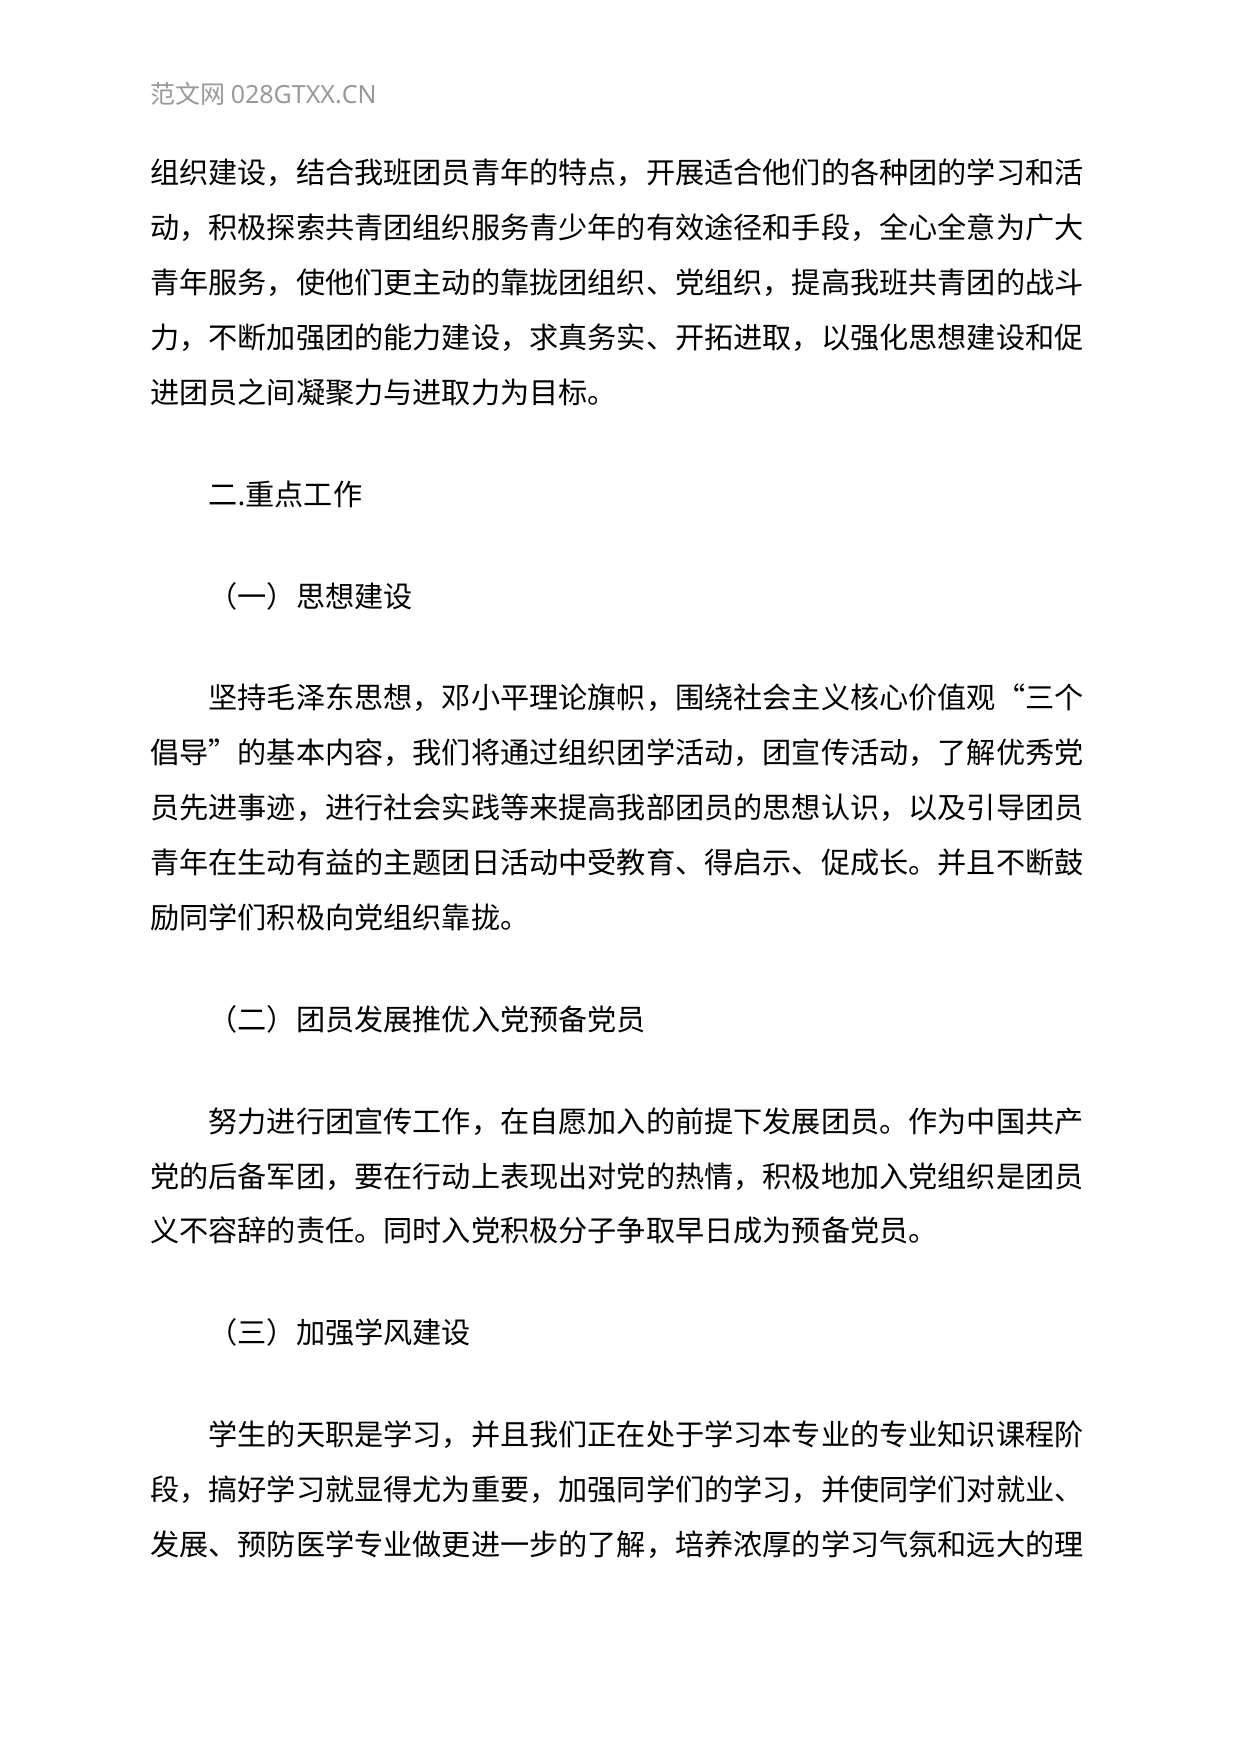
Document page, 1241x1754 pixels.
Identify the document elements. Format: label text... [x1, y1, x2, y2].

text （一）思想建设 [150, 573, 1090, 616]
text 二.重点工作 [150, 471, 1090, 514]
text 努力进行团宣传工作，在自愿加入的前提下发展团员。作为中国共产党的后备军团，要在行动上表现出对党的热情，积极地加入党组织是团员义不容辞的责任。同时入党积极分子争取早日成为预备党员。 [150, 1098, 1090, 1250]
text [150, 150, 1090, 412]
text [150, 1412, 1090, 1564]
text 坚持毛泽东思想，邓小平理论旗帜，围绕社会主义核心价值观“三个倡导”的基本内容，我们将通过组织团学活动，团宣传活动，了解优秀党员先进事迹，进行社会实践等来提高我部团员的思想认识，以及引导团员青年在生动有益的主题团日活动中受教育、得启示、促成长。并且不断鼓励同学们积极向党组织靠拢。 [150, 675, 1090, 937]
text （三）加强学风建设 [150, 1310, 1090, 1352]
text （二）团员发展推优入党预备党员 [150, 996, 1090, 1039]
